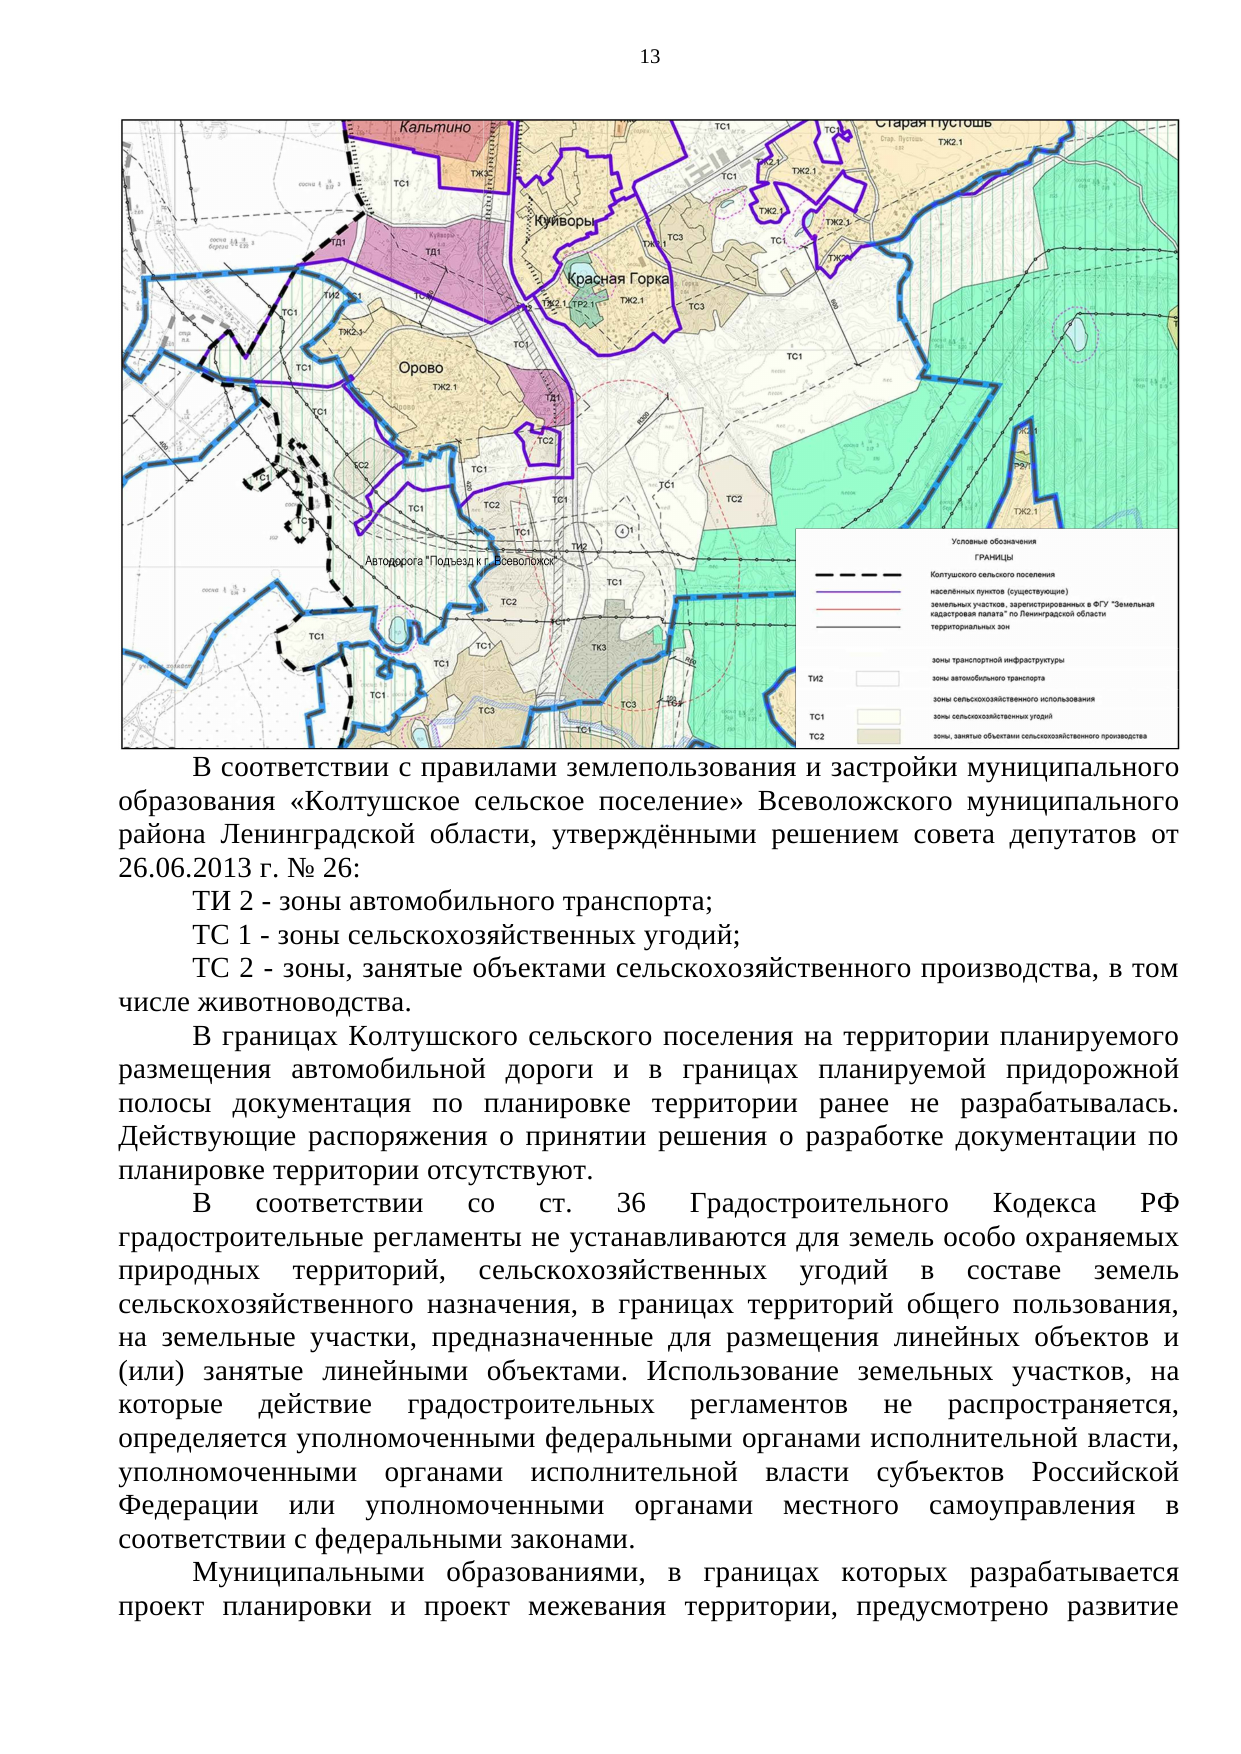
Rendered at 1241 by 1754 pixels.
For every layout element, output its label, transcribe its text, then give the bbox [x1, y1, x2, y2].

text ТС 2 - зоны, занятые объектами сельскохозяйственного производства, в том числе животноводства. [118, 951, 1181, 1018]
text ТИ 2 - зоны автомобильного транспорта; [118, 883, 1181, 917]
text В соответствии со ст. 36 Градостроительного Кодекса РФ градостроительные регламенты не устанавливаются для земель особо охраняемых природных территорий, сельскохозяйственных угодий в составе земель сельскохозяйственного назначения, в границах территорий общего пользования, на земельные участки, предназначенные для размещения линейных объектов и (или) занятые линейными объектами. Использование земельных участков, на которые действие градостроительных регламентов не распространяется, определяется уполномоченными федеральными органами исполнительной власти, уполномоченными органами исполнительной власти субъектов Российской Федерации или уполномоченными органами местного самоуправления в соответствии с федеральными законами. [118, 1185, 1181, 1554]
picture [118, 118, 1181, 750]
text В соответствии с правилами землепользования и застройки муниципального образования «Колтушское сельское поселение» Всеволожского муниципального района Ленинградской области, утверждёнными решением совета депутатов от 26.06.2013 г. № 26: [118, 750, 1181, 883]
text В границах Колтушского сельского поселения на территории планируемого размещения автомобильной дороги и в границах планируемой придорожной полосы документация по планировке территории ранее не разрабатывалась. Действующие распоряжения о принятии решения о разработке документации по планировке территории отсутствуют. [118, 1018, 1181, 1185]
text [118, 1554, 1181, 1621]
text ТС 1 - зоны сельскохозяйственных угодий; [118, 917, 1181, 951]
